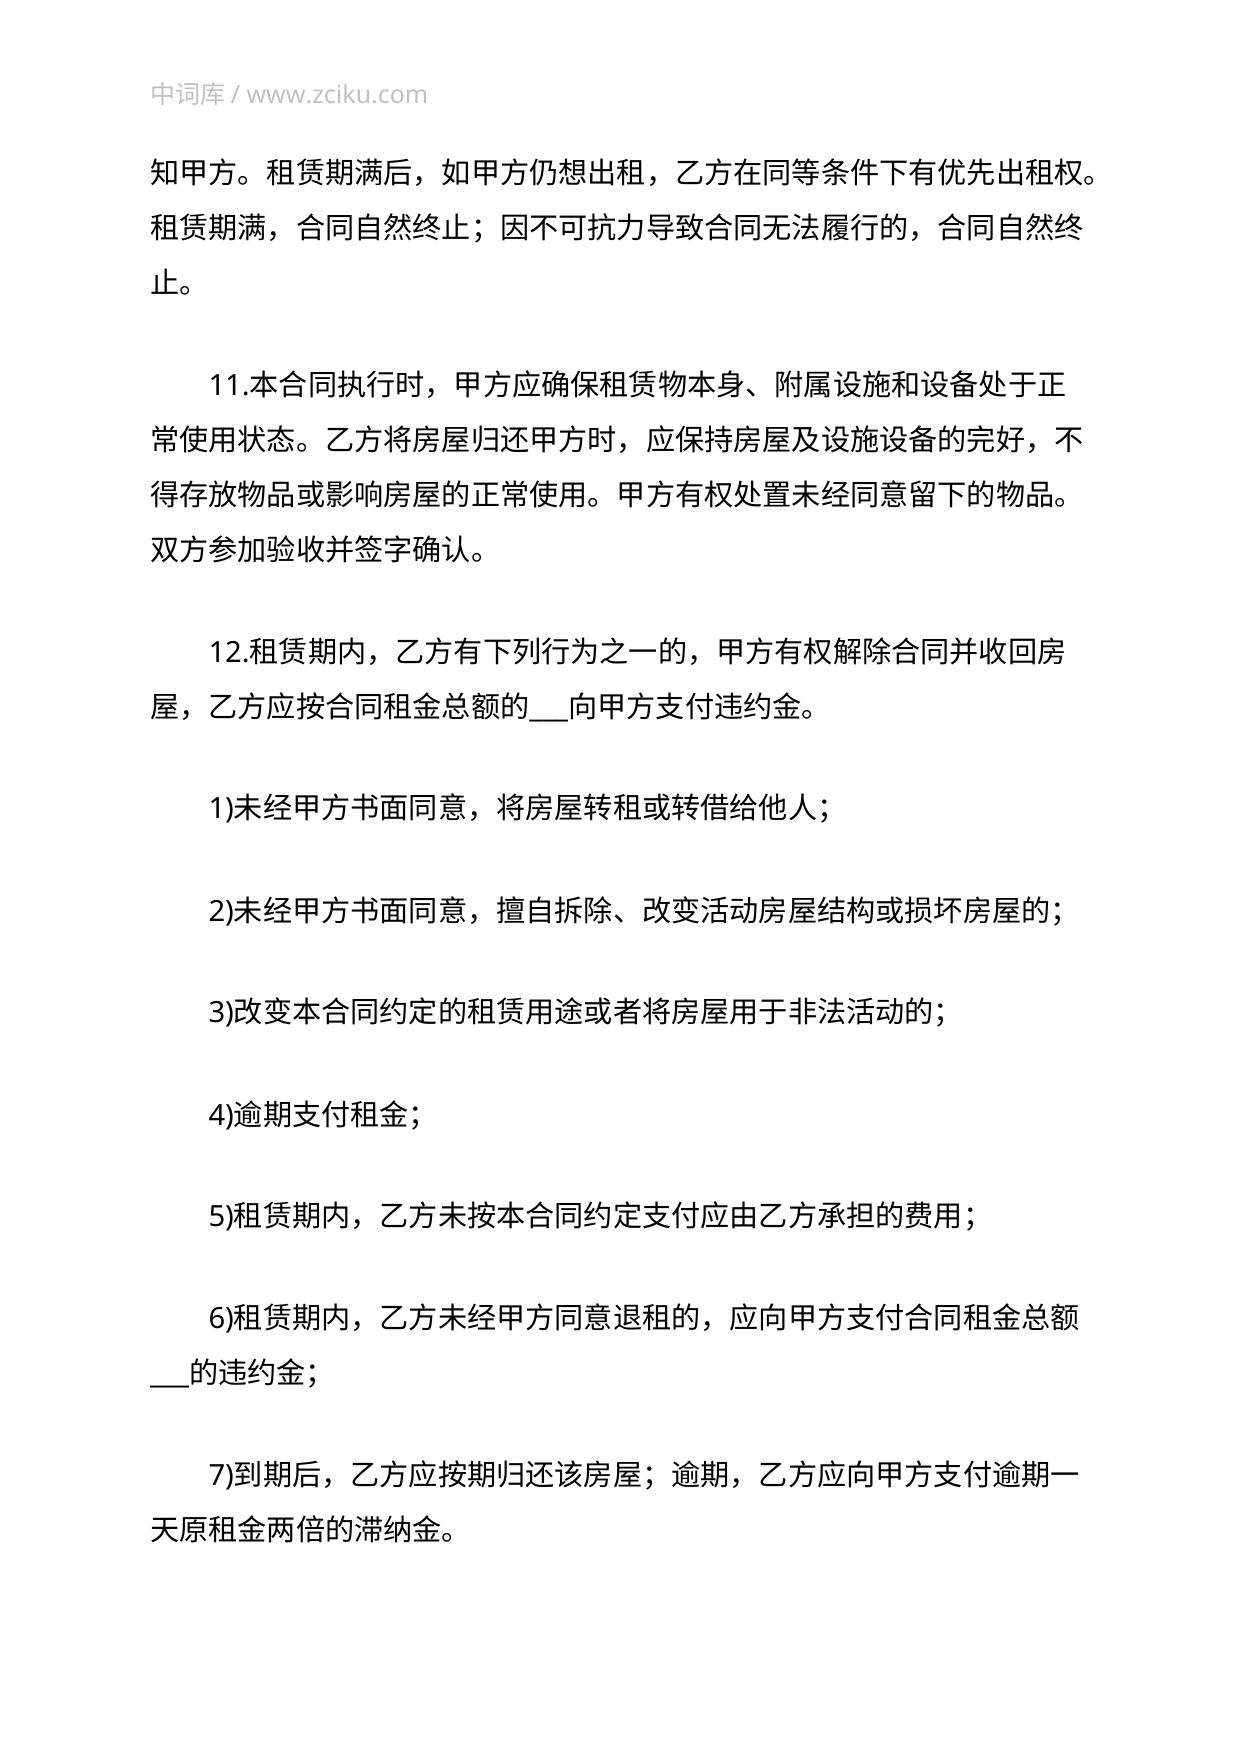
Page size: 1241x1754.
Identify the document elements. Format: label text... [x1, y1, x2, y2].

text 11.本合同执行时，甲方应确保租赁物本身、附属设施和设备处于正常使用状态。乙方将房屋归还甲方时，应保持房屋及设施设备的完好，不得存放物品或影响房屋的正常使用。甲方有权处置未经同意留下的物品。双方参加验收并签字确认。 [150, 362, 1090, 569]
text 2)未经甲方书面同意，擅自拆除、改变活动房屋结构或损坏房屋的； [150, 887, 1090, 929]
text 1)未经甲方书面同意，将房屋转租或转借给他人； [150, 785, 1090, 827]
text 6)租赁期内，乙方未经甲方同意退租的，应向甲方支付合同租金总额___的违约金； [150, 1295, 1090, 1392]
text 5)租赁期内，乙方未按本合同约定支付应由乙方承担的费用； [150, 1193, 1090, 1235]
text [150, 150, 1090, 302]
text 4)逾期支付租金； [150, 1091, 1090, 1133]
text 12.租赁期内，乙方有下列行为之一的，甲方有权解除合同并收回房屋，乙方应按合同租金总额的___向甲方支付违约金。 [150, 628, 1090, 726]
text 3)改变本合同约定的租赁用途或者将房屋用于非法活动的； [150, 989, 1090, 1031]
text 7)到期后，乙方应按期归还该房屋；逾期，乙方应向甲方支付逾期一天原租金两倍的滞纳金。 [150, 1452, 1090, 1549]
